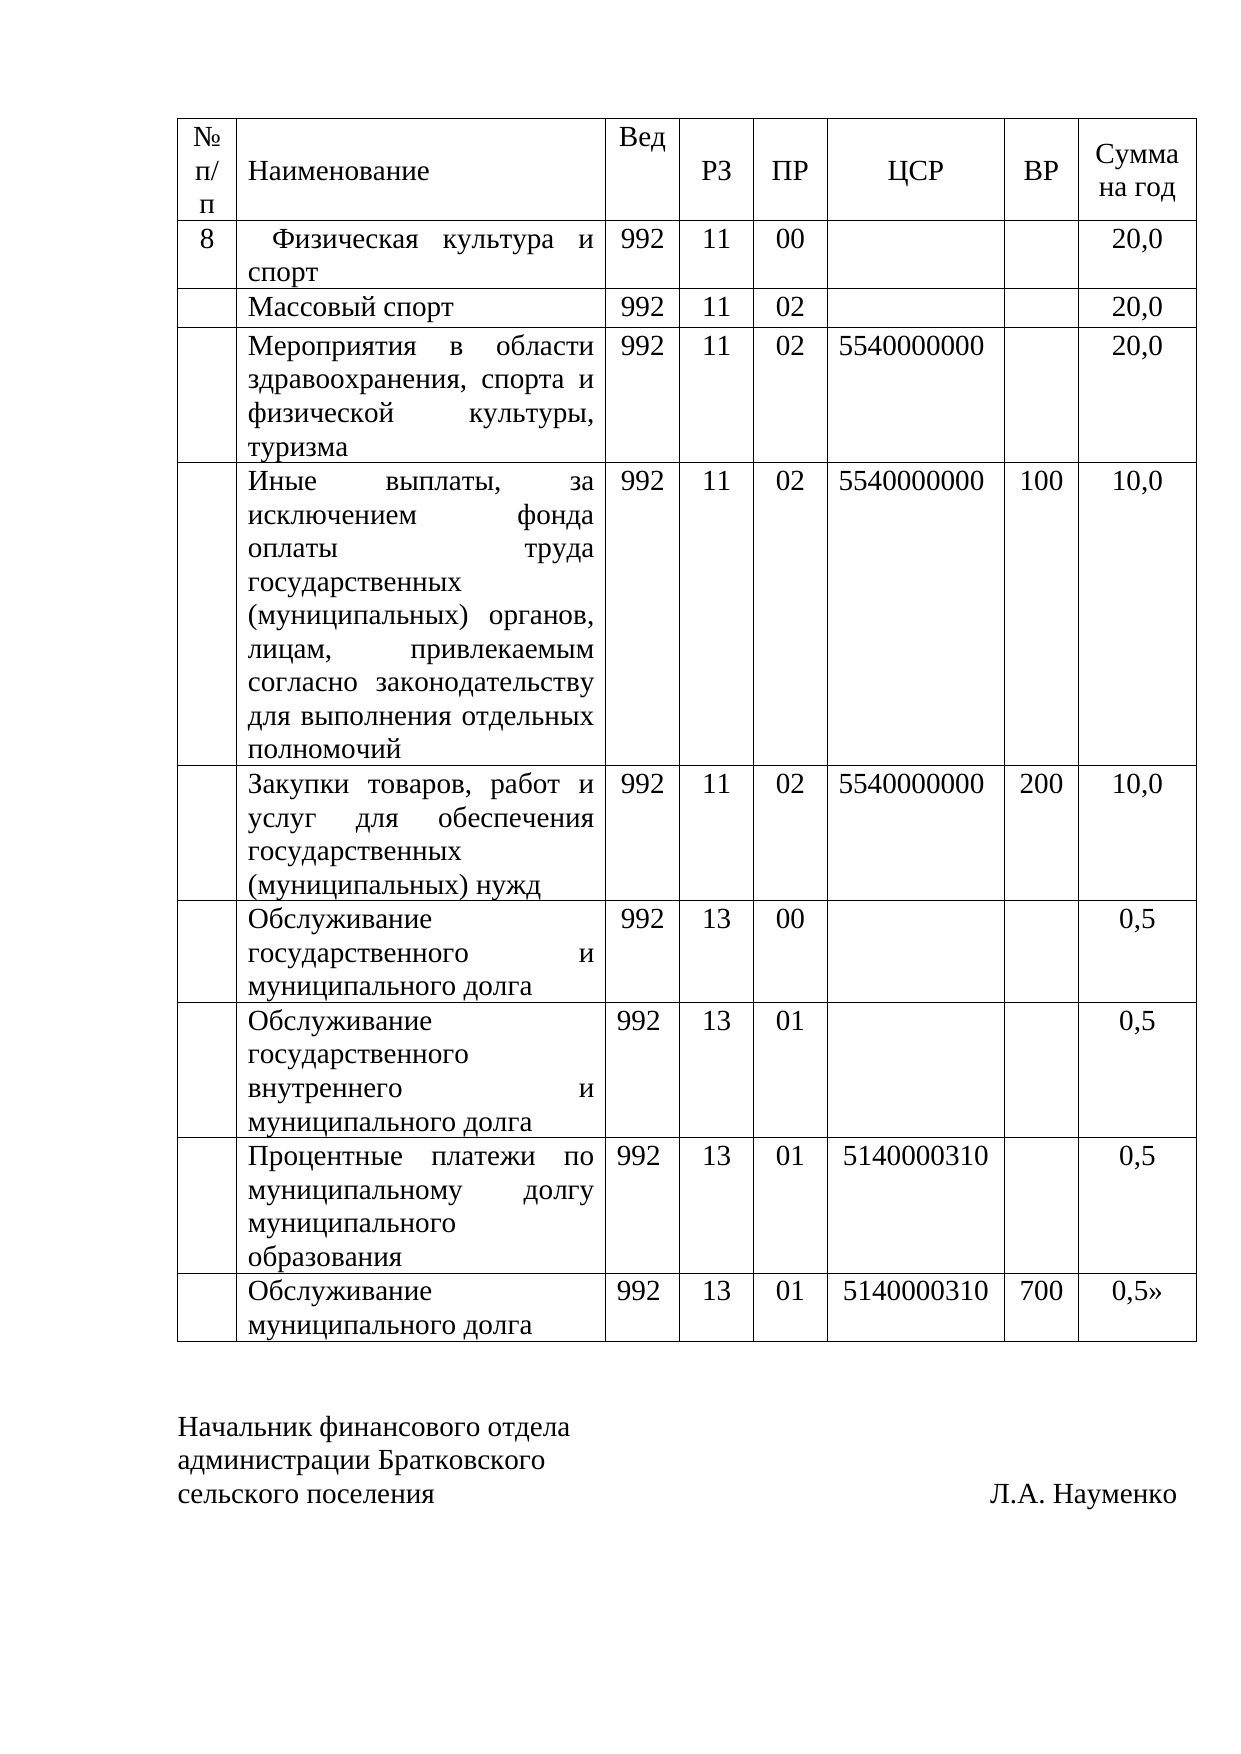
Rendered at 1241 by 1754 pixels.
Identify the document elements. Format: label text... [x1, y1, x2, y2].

table_cell 11 [680, 328, 753, 462]
table_cell 992 [606, 221, 679, 288]
table_cell Обслуживание государственного и муниципального долга [237, 901, 605, 1002]
table_cell 11 [680, 289, 753, 327]
table_cell [178, 1138, 236, 1272]
table_cell Иные выплаты, за исключением фонда оплаты труда государственных (муниципальных) органов, лицам, привлекаемым согласно законодательству для выполнения отдельных полномочий [237, 463, 605, 765]
table_cell 992 [606, 1003, 679, 1137]
table_cell [178, 289, 236, 327]
table_cell [828, 289, 1004, 327]
table_cell [178, 1274, 236, 1341]
table_cell Процентные платежи по муниципальному долгу муниципального образования [237, 1138, 605, 1272]
table_cell 10,0 [1079, 463, 1196, 765]
table_cell [178, 328, 236, 462]
table_cell 20,0 [1079, 328, 1196, 462]
table_cell 100 [1005, 463, 1078, 765]
table_cell 01 [754, 1138, 827, 1272]
text Начальник финансового отдела [177, 1409, 1181, 1442]
table_cell [1005, 1003, 1078, 1137]
table_cell 0,5 [1079, 1138, 1196, 1272]
table_cell Массовый спорт [237, 289, 605, 327]
table_cell 13 [680, 901, 753, 1002]
table_cell 0,5» [1079, 1274, 1196, 1341]
table_cell 02 [754, 289, 827, 327]
table_cell Физическая культура и спорт [237, 221, 605, 288]
table_cell 5540000000 [828, 328, 1004, 462]
table_cell [1005, 289, 1078, 327]
table_cell [178, 1003, 236, 1137]
table_cell 11 [680, 463, 753, 765]
table_cell 11 [680, 221, 753, 288]
table_cell Мероприятия в области здравоохранения, спорта и физической культуры, туризма [237, 328, 605, 462]
table_header ВР [1005, 119, 1078, 220]
table_cell 0,5 [1079, 901, 1196, 1002]
table_header Вед [606, 119, 679, 220]
table_cell 20,0 [1079, 289, 1196, 327]
table_cell [1005, 221, 1078, 288]
table_cell [1005, 901, 1078, 1002]
table_header ЦСР [828, 119, 1004, 220]
table_header РЗ [680, 119, 753, 220]
table_cell Закупки товаров, работ и услуг для обеспечения государственных (муниципальных) нужд [237, 766, 605, 900]
table_header № п/п [178, 119, 236, 220]
table_cell 01 [754, 1003, 827, 1137]
table_cell 01 [754, 1274, 827, 1341]
table_cell Обслуживание государственного внутреннего и муниципального долга [237, 1003, 605, 1137]
table_cell [1005, 328, 1078, 462]
table_cell 13 [680, 1274, 753, 1341]
table_cell 13 [680, 1138, 753, 1272]
table_cell 992 [606, 1138, 679, 1272]
table_header Сумма на год [1079, 119, 1196, 220]
table_cell 02 [754, 766, 827, 900]
table_cell [178, 463, 236, 765]
table_cell 992 [606, 766, 679, 900]
table_cell 10,0 [1079, 766, 1196, 900]
table_cell 992 [606, 901, 679, 1002]
table_cell 992 [606, 328, 679, 462]
text сельского поселения Л.А. Науменко [177, 1476, 1181, 1509]
table_cell 00 [754, 221, 827, 288]
table_cell 20,0 [1079, 221, 1196, 288]
table_cell 0,5 [1079, 1003, 1196, 1137]
table_cell 700 [1005, 1274, 1078, 1341]
table_cell 02 [754, 328, 827, 462]
table_cell 5540000000 [828, 463, 1004, 765]
table_cell 5540000000 [828, 766, 1004, 900]
table_header ПР [754, 119, 827, 220]
table_cell 8 [178, 221, 236, 288]
table_cell Обслуживание муниципального долга [237, 1274, 605, 1341]
table_cell 11 [680, 766, 753, 900]
table_cell 5140000310 [828, 1274, 1004, 1341]
table_cell 02 [754, 463, 827, 765]
table_cell 200 [1005, 766, 1078, 900]
table_cell [828, 901, 1004, 1002]
table_cell [178, 901, 236, 1002]
table_cell 13 [680, 1003, 753, 1137]
text администрации Братковского [177, 1442, 1181, 1476]
table_cell [828, 221, 1004, 288]
table_cell 992 [606, 463, 679, 765]
table_cell 00 [754, 901, 827, 1002]
table_cell [1005, 1138, 1078, 1272]
table_cell [178, 766, 236, 900]
table_cell 5140000310 [828, 1138, 1004, 1272]
table_cell 992 [606, 1274, 679, 1341]
table_header Наименование [237, 119, 605, 220]
table_cell [828, 1003, 1004, 1137]
table_cell 992 [606, 289, 679, 327]
